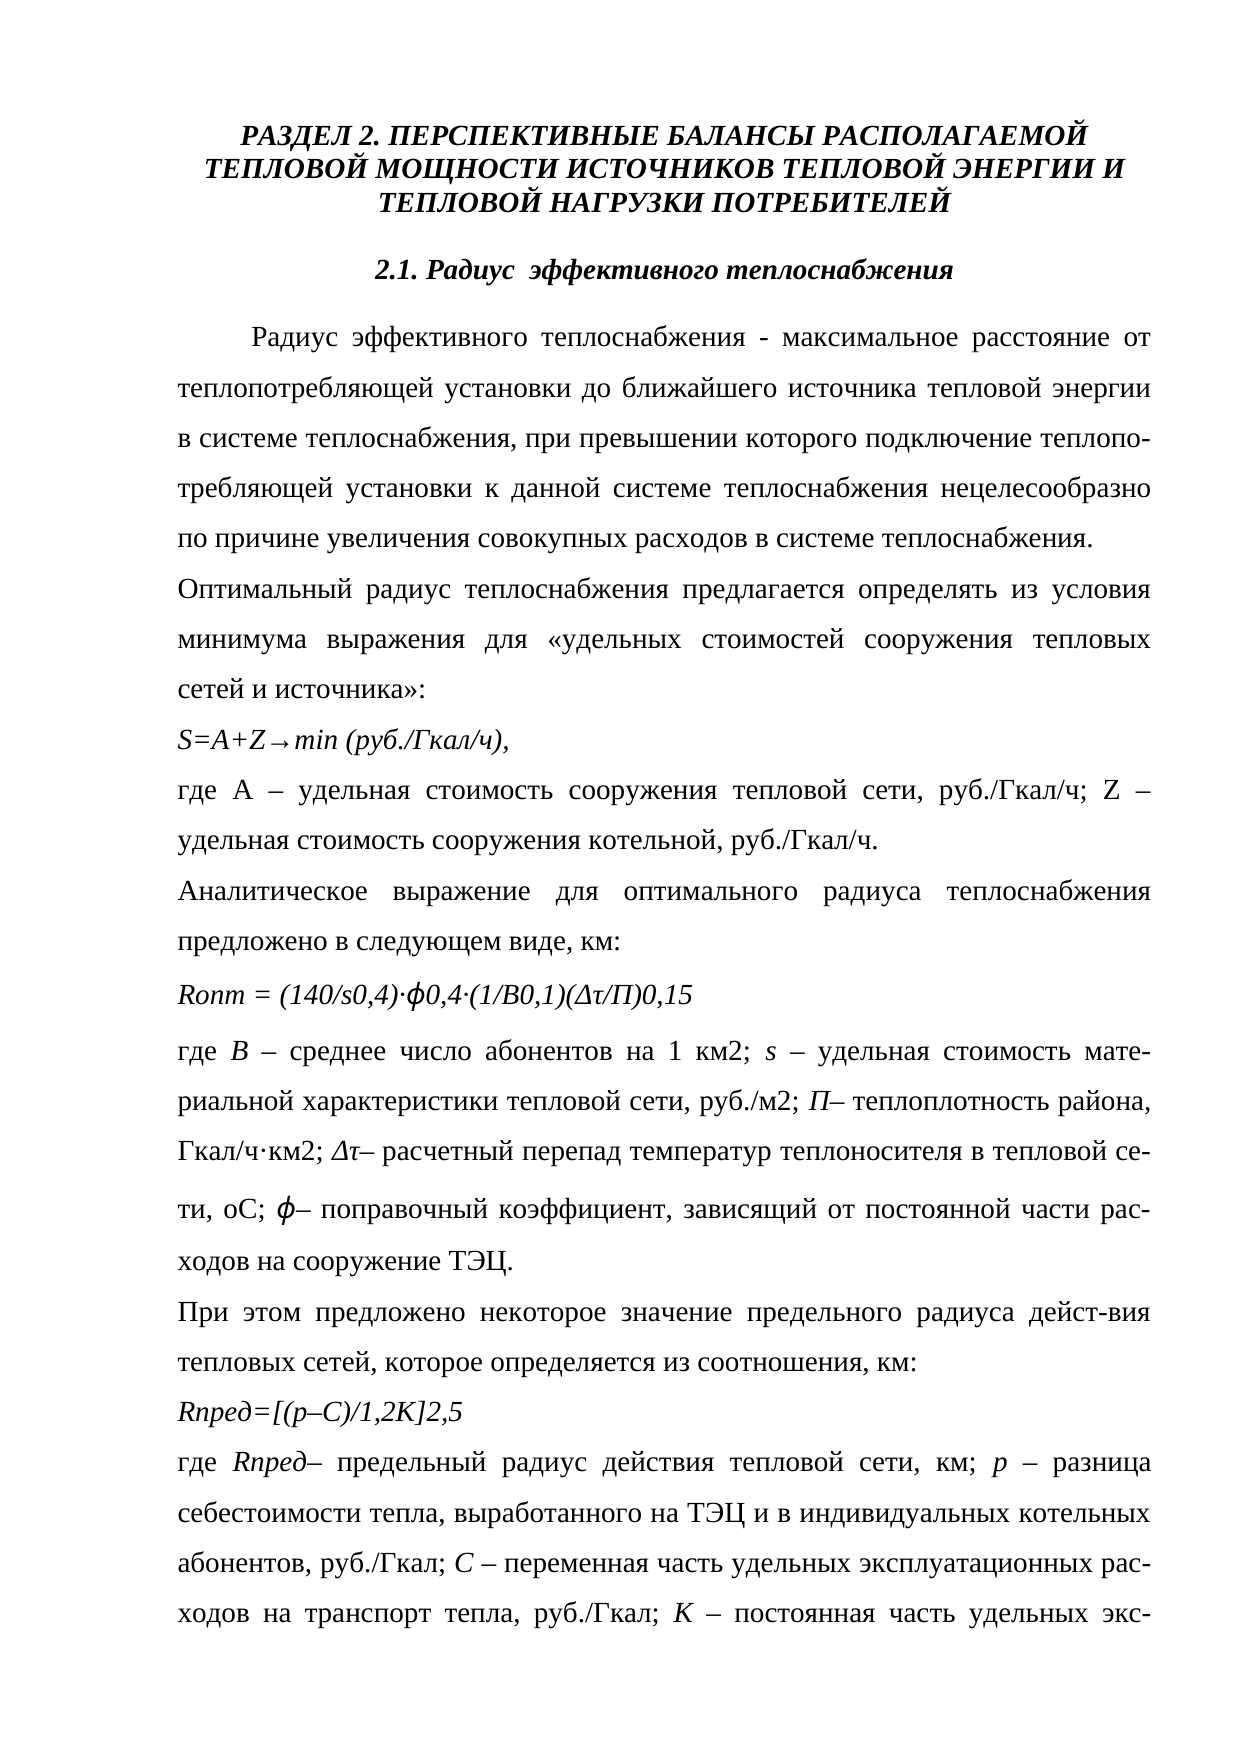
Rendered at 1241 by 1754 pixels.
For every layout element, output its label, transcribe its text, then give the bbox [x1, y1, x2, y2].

text Оптимальный радиус теплоснабжения предлагается определять из условия минимума выражения для «удельных стоимостей сооружения тепловых сетей и источника»: [177, 571, 1152, 705]
text При этом предложено некоторое значение предельного радиуса дейст-вия тепловых сетей, которое определяется из соотношения, км: [177, 1294, 1152, 1377]
text 2.1. Радиус эффективного теплоснабжения [177, 252, 1152, 286]
text где B – среднее число абонентов на 1 км2; s – удельная стоимость мате-риальной характеристики тепловой сети, руб./м2; П– теплоплотность района, Гкал/ч·км2; Δτ– расчетный перепад температур теплоносителя в тепловой се-ти, оC; ϕ– поправочный коэффициент, зависящий от постоянной части рас-ходов на сооружение ТЭЦ. [177, 1033, 1152, 1277]
text Rопт = (140/s0,4)·ϕ0,4·(1/B0,1)(Δτ/П)0,15 [177, 973, 1152, 1013]
text где A – удельная стоимость сооружения тепловой сети, руб./Гкал/ч; Z – удельная стоимость сооружения котельной, руб./Гкал/ч. [177, 772, 1152, 856]
text Rпред=[(p–C)/1,2K]2,5 [177, 1394, 1152, 1428]
text РАЗДЕЛ 2. ПЕРСПЕКТИВНЫЕ БАЛАНСЫ РАСПОЛАГАЕМОЙ ТЕПЛОВОЙ МОЩНОСТИ ИСТОЧНИКОВ ТЕПЛОВОЙ ЭНЕРГИИ И ТЕПЛОВОЙ НАГРУЗКИ ПОТРЕБИТЕЛЕЙ [177, 118, 1152, 219]
text Аналитическое выражение для оптимального радиуса теплоснабжения предложено в следующем виде, км: [177, 873, 1152, 957]
text S=A+Z→min (руб./Гкал/ч), [177, 722, 1152, 755]
text Радиус эффективного теплоснабжения - максимальное расстояние от теплопотребляющей установки до ближайшего источника тепловой энергии в системе теплоснабжения, при превышении которого подключение теплопо-требляющей установки к данной системе теплоснабжения нецелесообразно по причине увеличения совокупных расходов в системе теплоснабжения. [177, 319, 1152, 554]
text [177, 1444, 1152, 1629]
